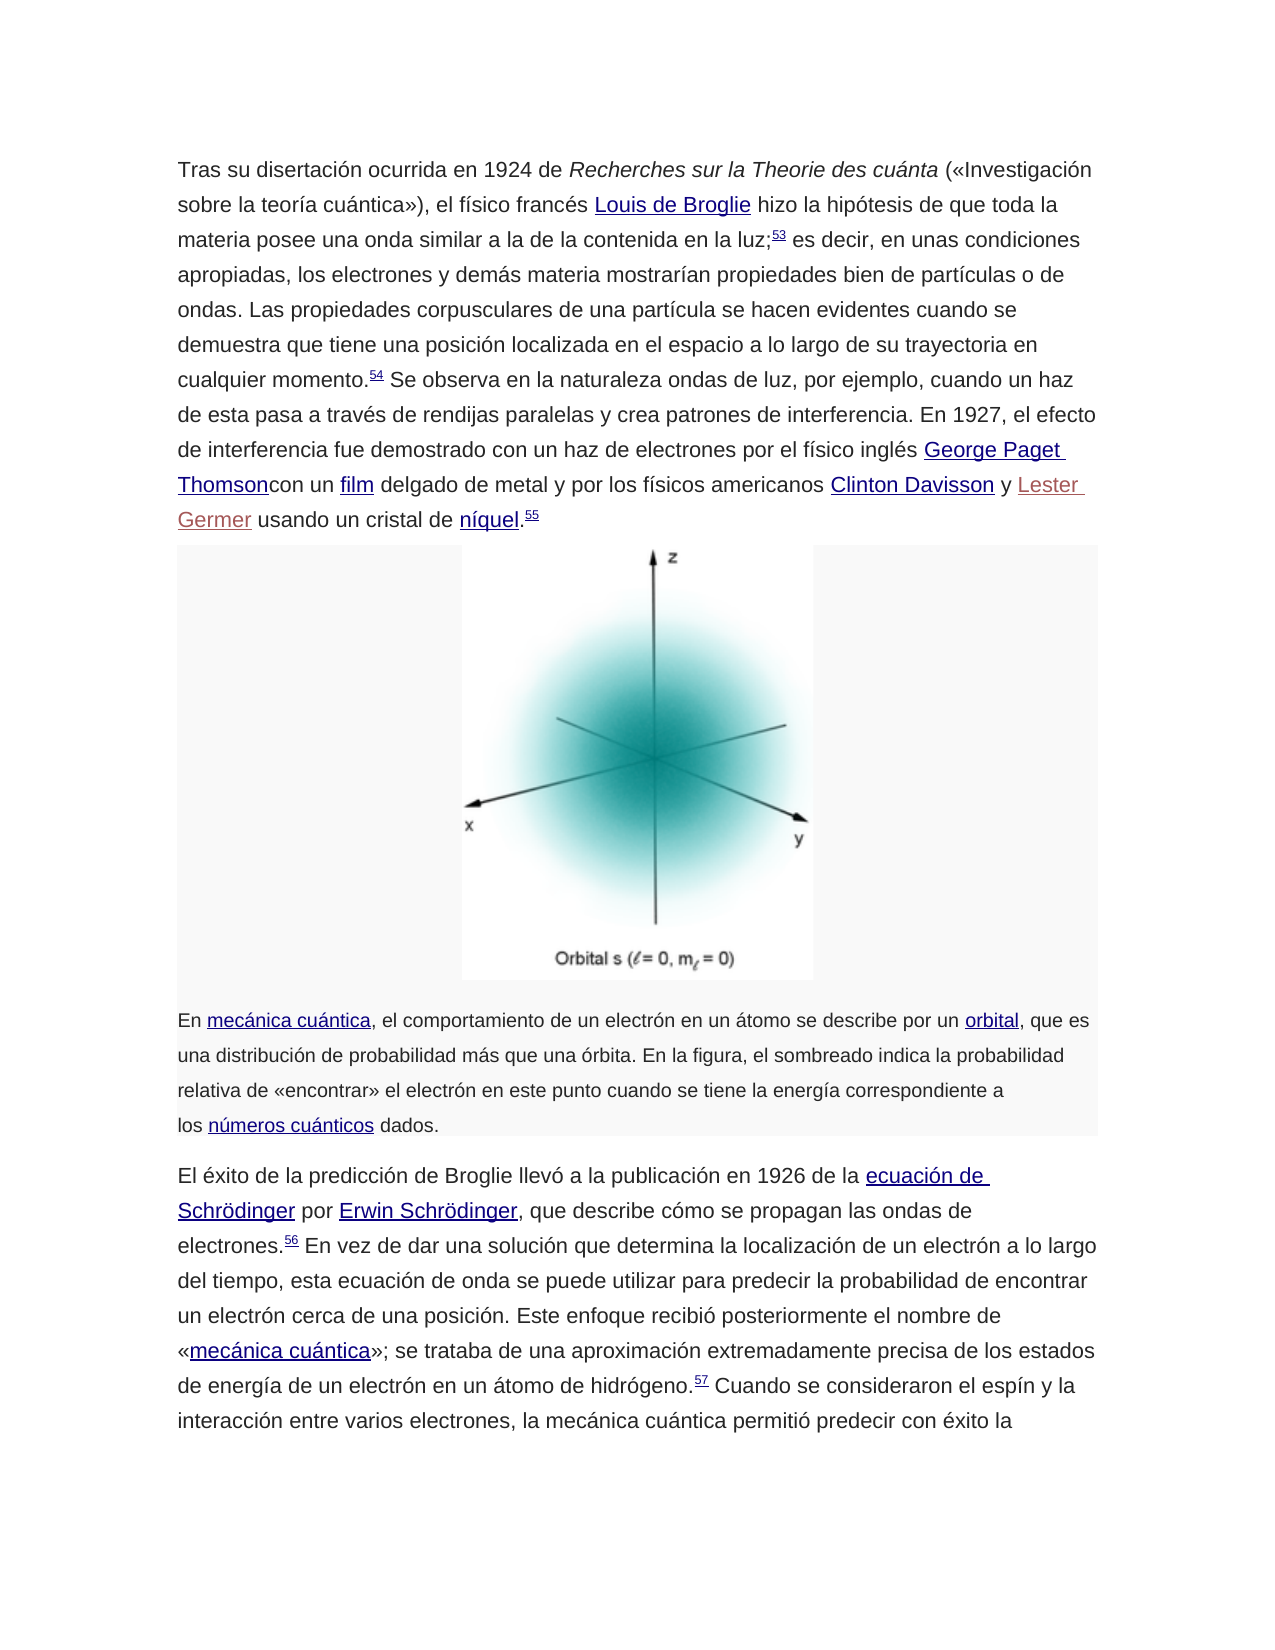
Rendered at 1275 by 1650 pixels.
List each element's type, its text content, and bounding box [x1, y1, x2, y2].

picture [461, 545, 814, 980]
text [177, 1153, 1098, 1433]
text Tras su disertación ocurrida en 1924 de Recherches sur la Theorie des cuánta («Investigación sobre la teoría cuántica»), el físico francés Louis de Broglie hizo la hipótesis de que toda la materia posee una onda similar a la de la contenida en la luz;53 es decir, en unas condiciones apropiadas, los electrones y demás materia mostrarían propiedades bien de partículas o de ondas. Las propiedades corpusculares de una partícula se hacen evidentes cuando se demuestra que tiene una posición localizada en el espacio a lo largo de su trayectoria en cualquier momento.54 Se observa en la naturaleza ondas de luz, por ejemplo, cuando un haz de esta pasa a través de rendijas paralelas y crea patrones de interferencia. En 1927, el efecto de interferencia fue demostrado con un haz de electrones por el físico inglés George Paget Thomsoncon un film delgado de metal y por los físicos americanos Clinton Davisson y Lester Germer usando un cristal de níquel.55 [177, 148, 1098, 533]
text En mecánica cuántica, el comportamiento de un electrón en un átomo se describe por un orbital, que es una distribución de probabilidad más que una órbita. En la figura, el sombreado indica la probabilidad relativa de «encontrar» el electrón en este punto cuando se tiene la energía correspondiente a los números cuánticos dados. [177, 996, 1098, 1136]
